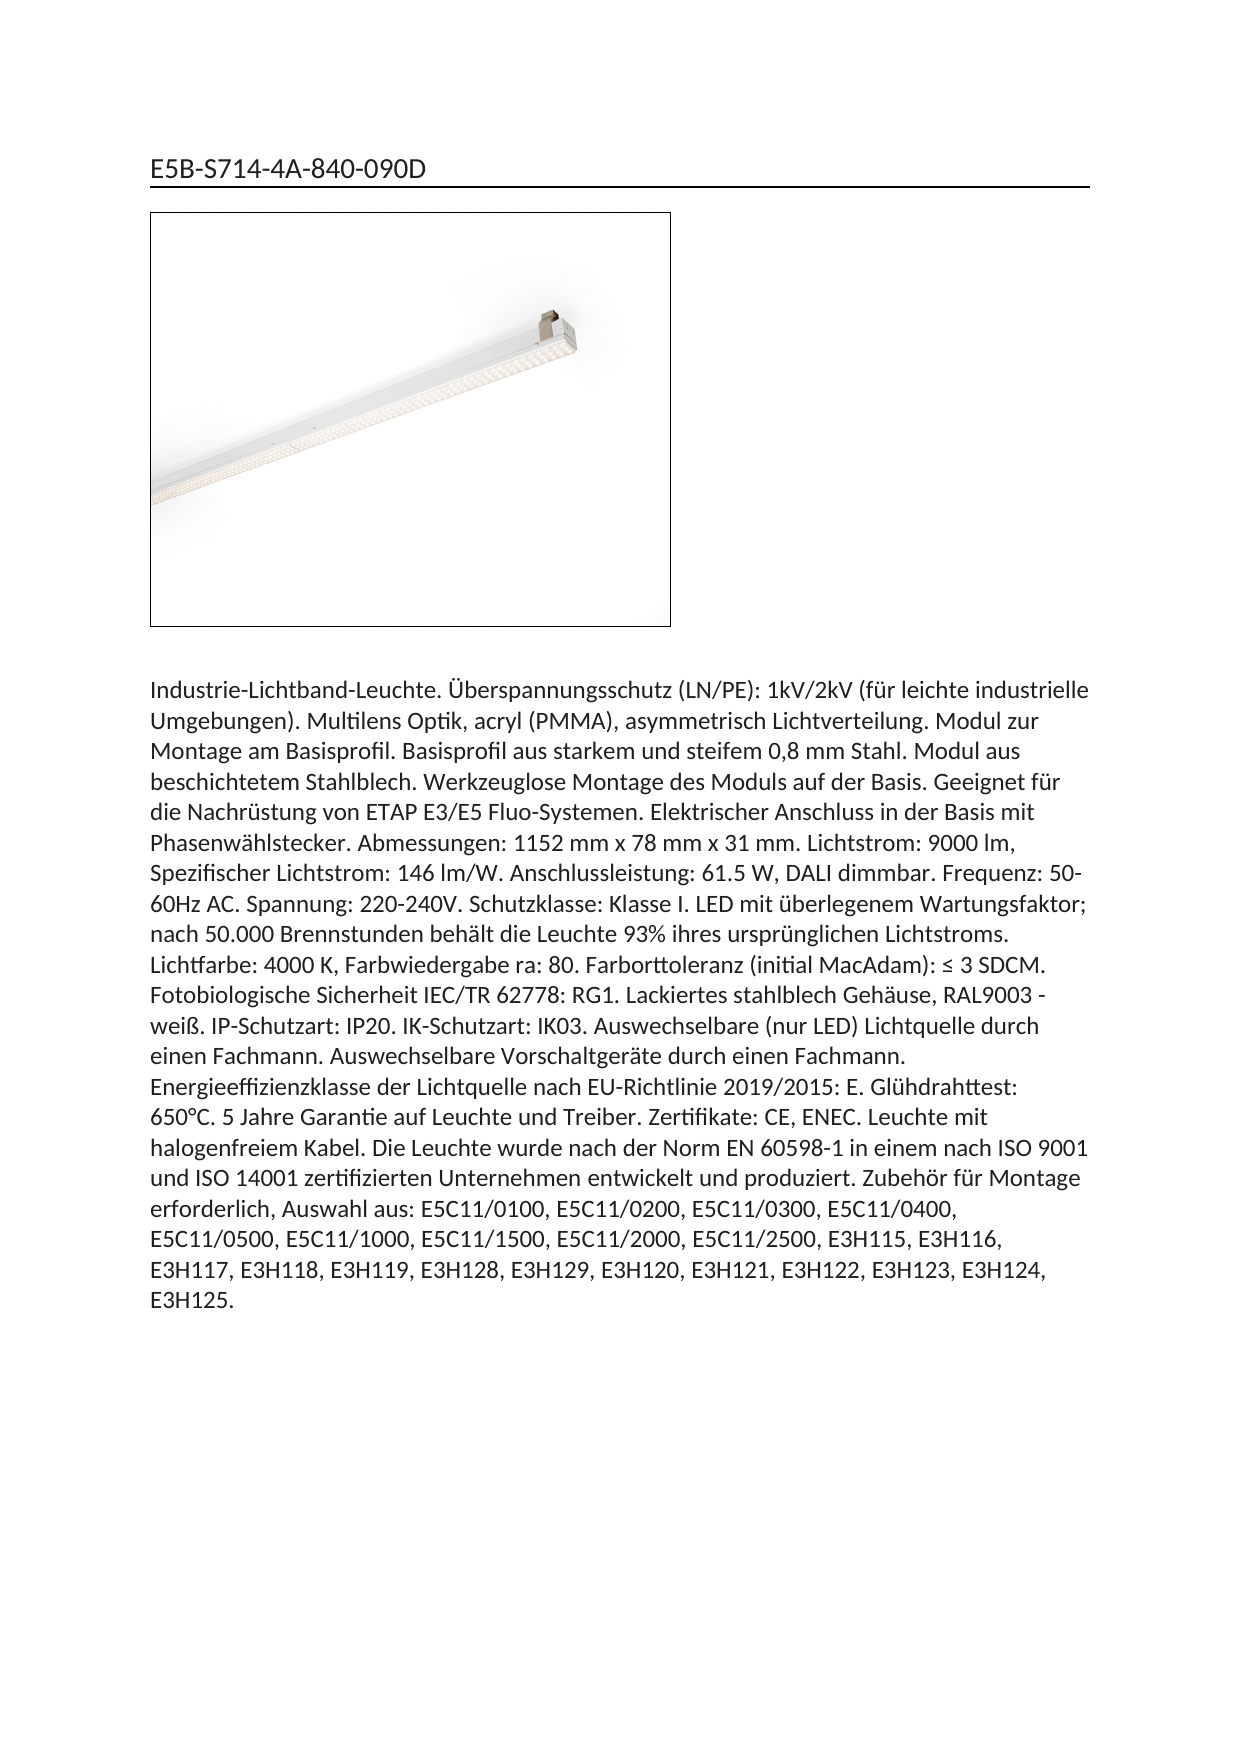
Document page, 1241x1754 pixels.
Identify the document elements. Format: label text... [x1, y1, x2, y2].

picture [151, 213, 670, 626]
text Industrie-Lichtband-Leuchte. Überspannungsschutz (LN/PE): 1kV/2kV (für leichte industrielle Umgebungen). Multilens Optik, acryl (PMMA), asymmetrisch Lichtverteilung. Modul zur Montage am Basisprofil. Basisprofil aus starkem und steifem 0,8 mm Stahl. Modul aus beschichtetem Stahlblech. Werkzeuglose Montage des Moduls auf der Basis. Geeignet für die Nachrüstung von ETAP E3/E5 Fluo-Systemen. Elektrischer Anschluss in der Basis mit Phasenwählstecker. Abmessungen: 1152 mm x 78 mm x 31 mm. Lichtstrom: 9000 lm, Spezifischer Lichtstrom: 146 lm/W. Anschlussleistung: 61.5 W, DALI dimmbar. Frequenz: 50-60Hz AC. Spannung: 220-240V. Schutzklasse: Klasse I. LED mit überlegenem Wartungsfaktor; nach 50.000 Brennstunden behält die Leuchte 93% ihres ursprünglichen Lichtstroms. Lichtfarbe: 4000 K, Farbwiedergabe ra: 80. Farborttoleranz (initial MacAdam): ≤ 3 SDCM. Fotobiologische Sicherheit IEC/TR 62778: RG1. Lackiertes stahlblech Gehäuse, RAL9003 - weiß. IP-Schutzart: IP20. IK-Schutzart: IK03. Auswechselbare (nur LED) Lichtquelle durch einen Fachmann. Auswechselbare Vorschaltgeräte durch einen Fachmann. Energieeffizienzklasse der Lichtquelle nach EU-Richtlinie 2019/2015: E. Glühdrahttest: 650°C. 5 Jahre Garantie auf Leuchte und Treiber. Zertifikate: CE, ENEC. Leuchte mit halogenfreiem Kabel. Die Leuchte wurde nach der Norm EN 60598-1 in einem nach ISO 9001 und ISO 14001 zertifizierten Unternehmen entwickelt und produziert. Zubehör für Montage erforderlich, Auswahl aus: E5C11/0100, E5C11/0200, E5C11/0300, E5C11/0400, E5C11/0500, E5C11/1000, E5C11/1500, E5C11/2000, E5C11/2500, E3H115, E3H116, E3H117, E3H118, E3H119, E3H128, E3H129, E3H120, E3H121, E3H122, E3H123, E3H124, E3H125. [150, 674, 1090, 1315]
text E5B-S714-4A-840-090D [150, 150, 1090, 186]
